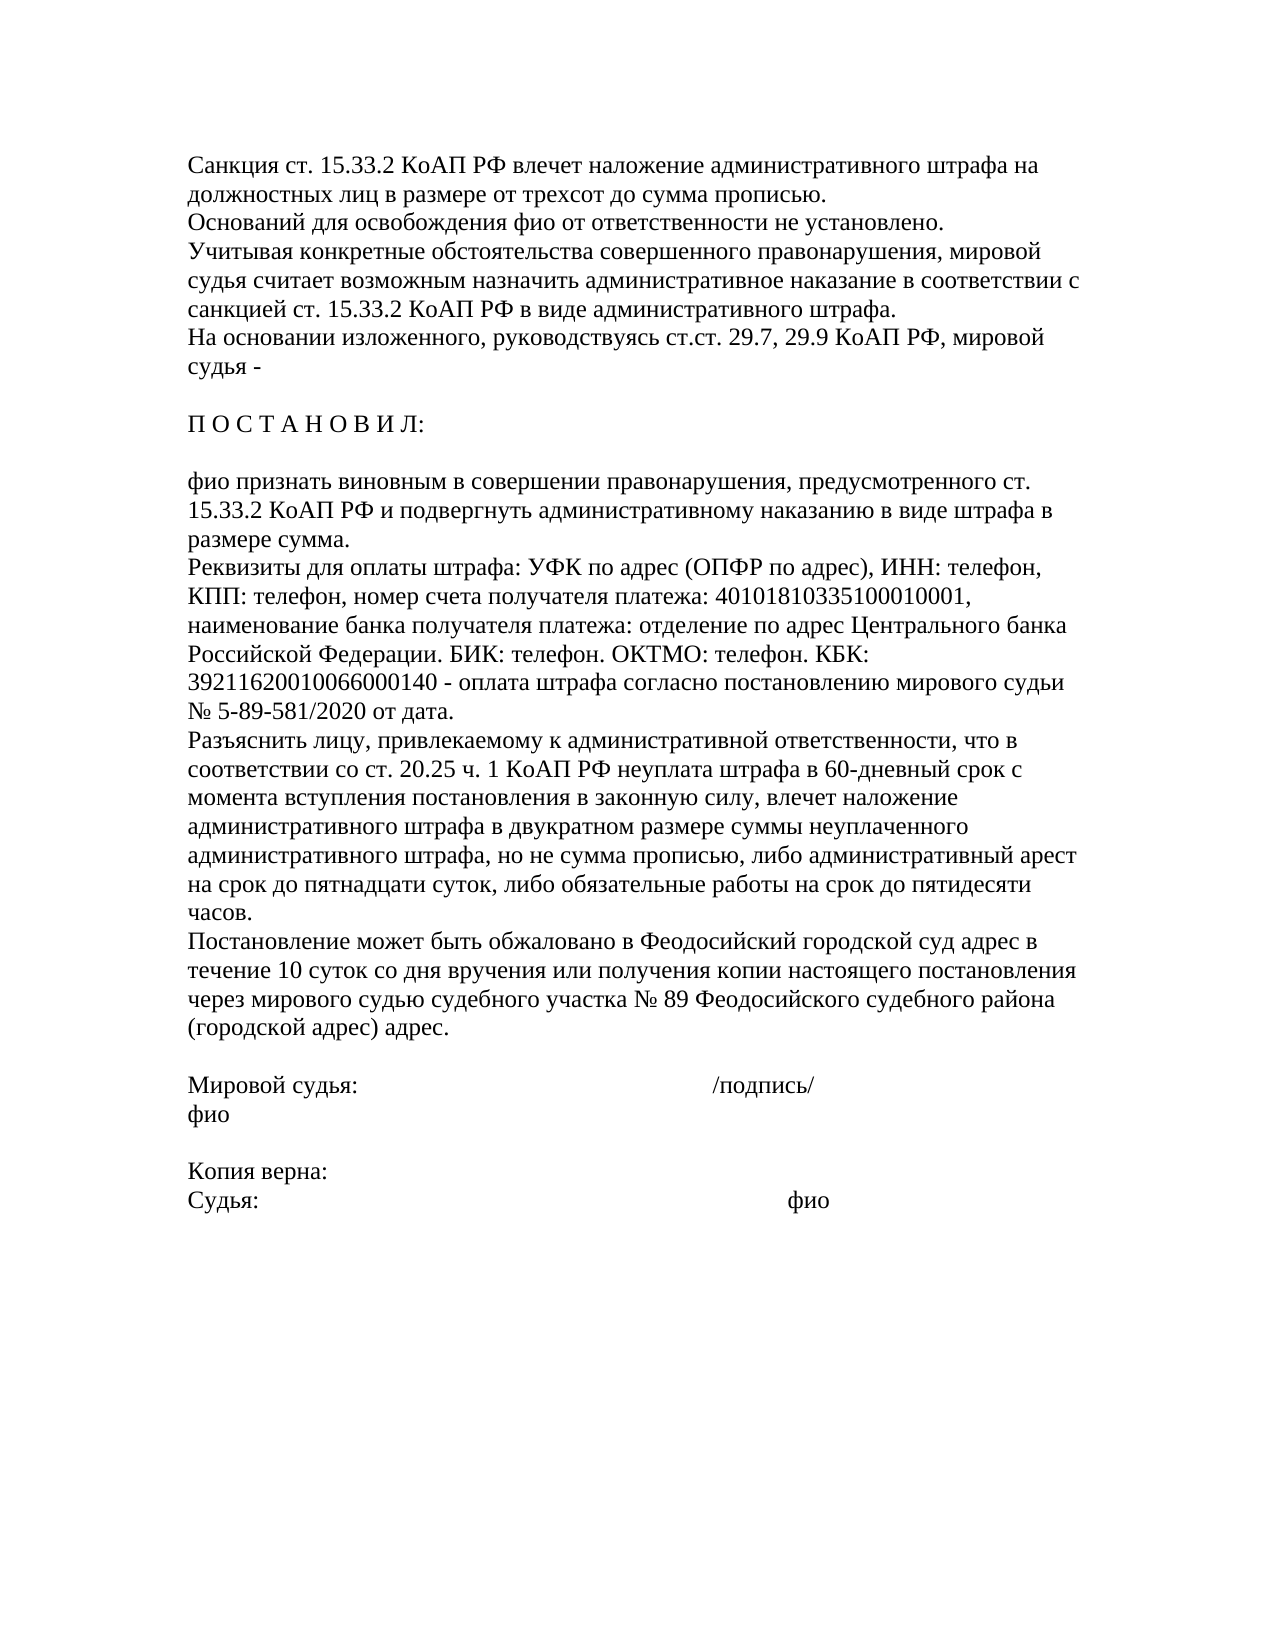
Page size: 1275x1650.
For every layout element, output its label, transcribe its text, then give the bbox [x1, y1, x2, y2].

text На основании изложенного, руководствуясь ст.ст. 29.7, 29.9 КоАП РФ, мировой судья - [187, 322, 1087, 380]
text Оснований для освобождения фио от ответственности не установлено. [187, 207, 1087, 236]
text Судья: фио [187, 1185, 1087, 1214]
text Реквизиты для оплаты штрафа: УФК по адрес (ОПФР по адрес), ИНН: телефон, КПП: телефон, номер счета получателя платежа: 40101810335100010001, наименование банка получателя платежа: отделение по адрес Центрального банка Российской Федерации. БИК: телефон. ОКТМО: телефон. КБК: 39211620010066000140 - оплата штрафа согласно постановлению мирового судьи № 5-89-581/2020 от дата. [187, 552, 1087, 725]
text фио признать виновным в совершении правонарушения, предусмотренного ст. 15.33.2 КоАП РФ и подвергнуть административному наказанию в виде штрафа в размере сумма. [187, 466, 1087, 552]
text Копия верна: [187, 1156, 1087, 1185]
text Постановление может быть обжаловано в Феодосийский городской суд адрес в течение 10 суток со дня вручения или получения копии настоящего постановления через мирового судью судебного участка № 89 Феодосийского судебного района (городской адрес) адрес. [187, 926, 1087, 1041]
text Мировой судья: /подпись/ фио [187, 1070, 1087, 1127]
text Разъяснить лицу, привлекаемому к административной ответственности, что в соответствии со ст. 20.25 ч. 1 КоАП РФ неуплата штрафа в 60-дневный срок с момента вступления постановления в законную силу, влечет наложение административного штрафа в двукратном размере суммы неуплаченного административного штрафа, но не сумма прописью, либо административный арест на срок до пятнадцати суток, либо обязательные работы на срок до пятидесяти часов. [187, 725, 1087, 926]
text Учитывая конкретные обстоятельства совершенного правонарушения, мировой судья считает возможным назначить административное наказание в соответствии с санкцией ст. 15.33.2 КоАП РФ в виде административного штрафа. [187, 236, 1087, 322]
text П О С Т А Н О В И Л: [187, 409, 1087, 437]
text Санкция ст. 15.33.2 КоАП РФ влечет наложение административного штрафа на должностных лиц в размере от трехсот до сумма прописью. [187, 150, 1087, 207]
